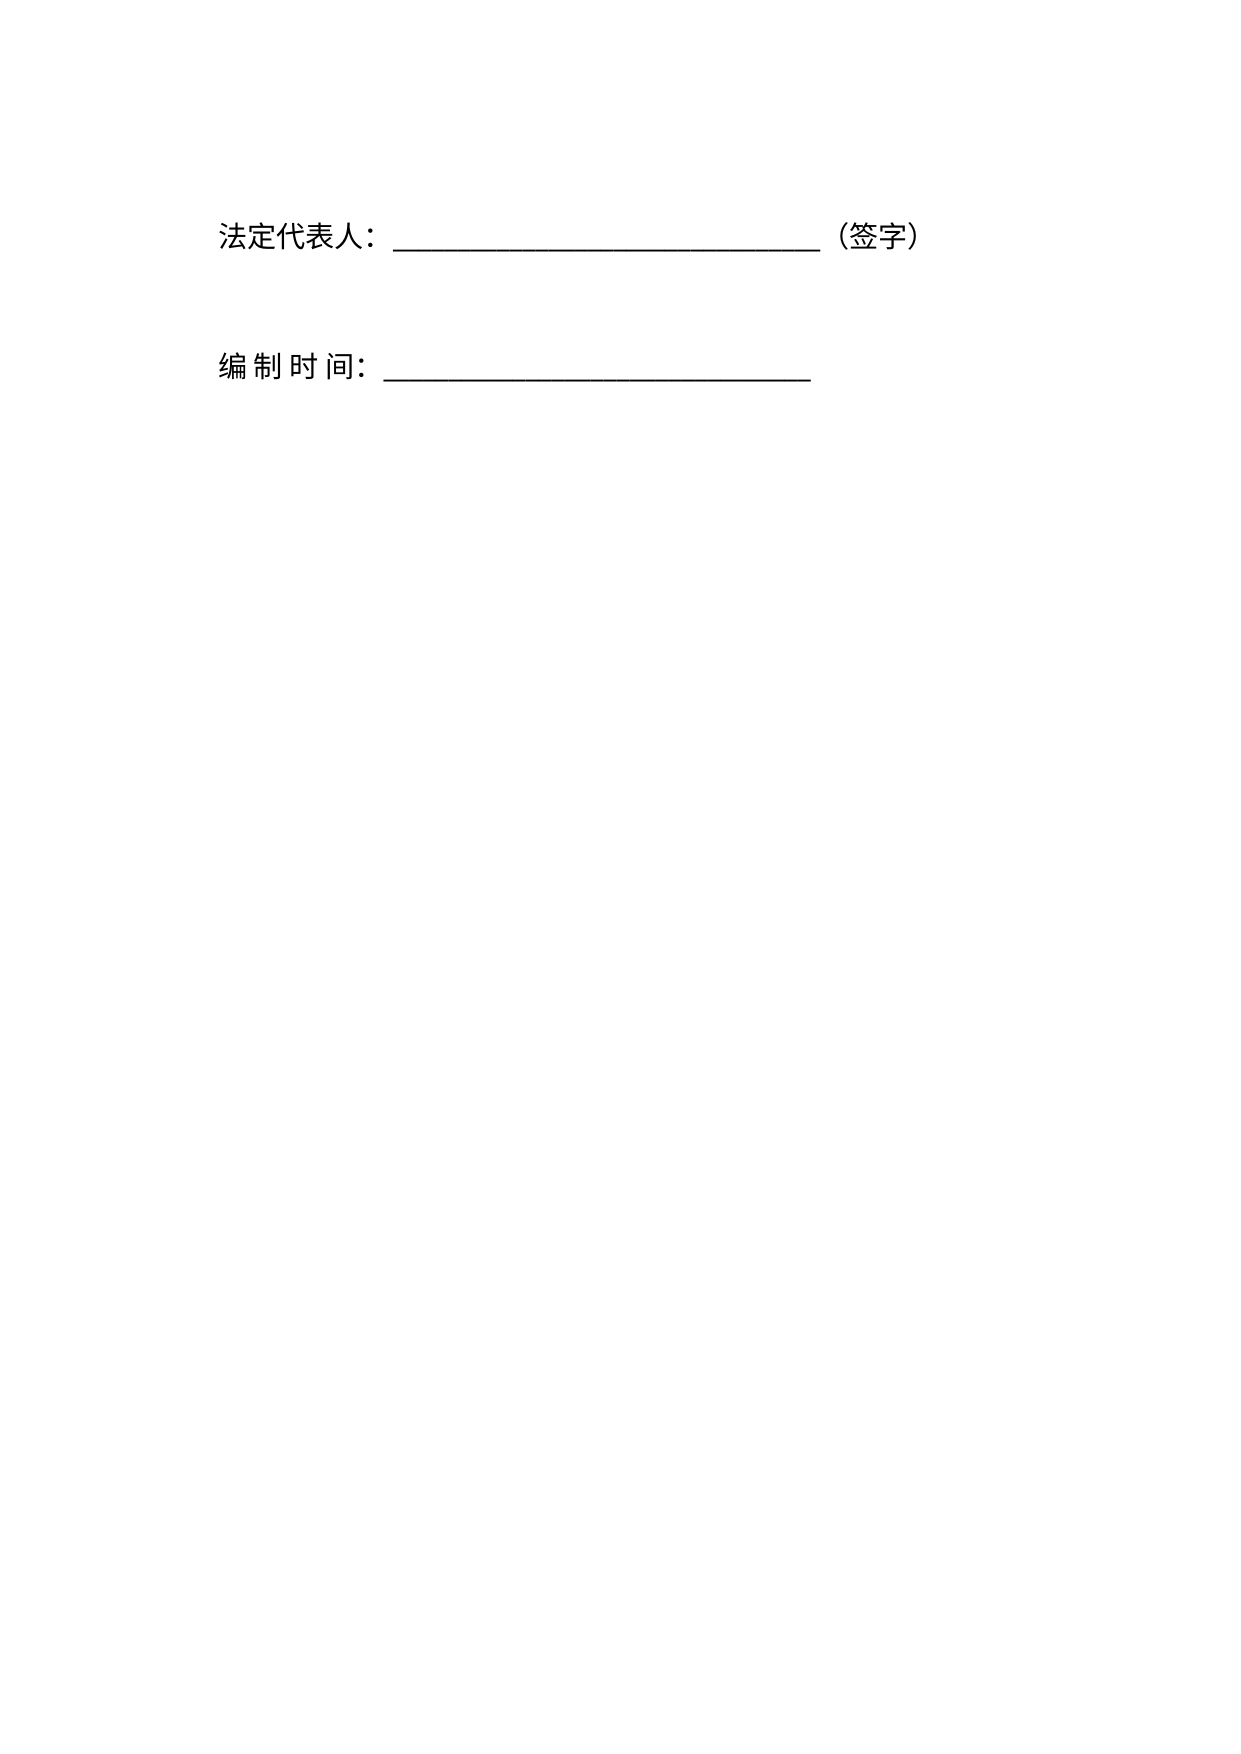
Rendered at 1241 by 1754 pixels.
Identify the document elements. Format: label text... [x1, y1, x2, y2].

text 编 制 时 间：_________________________________ [159, 332, 1093, 397]
text 法定代表人：_________________________________（签字） [159, 202, 1093, 267]
